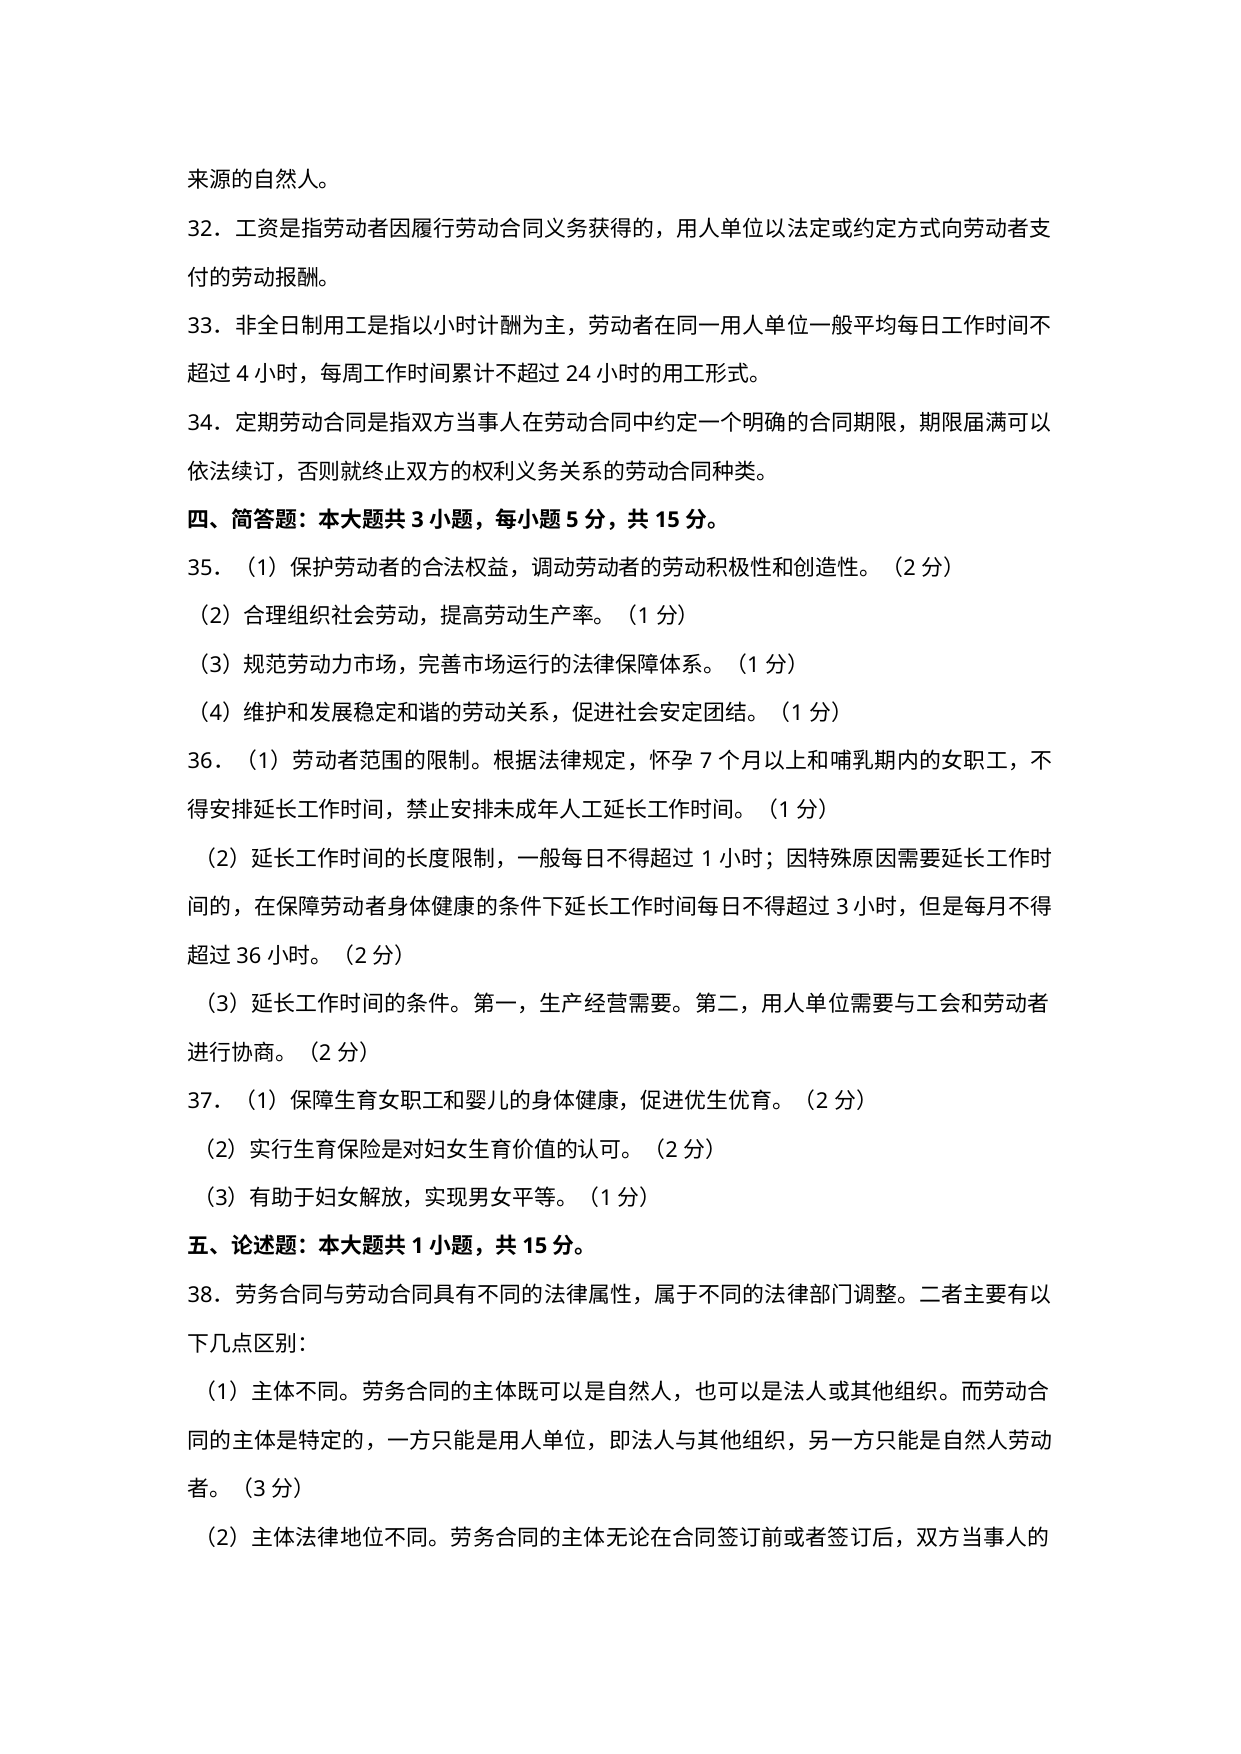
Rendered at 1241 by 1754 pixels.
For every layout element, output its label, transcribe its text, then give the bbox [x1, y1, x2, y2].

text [187, 162, 1053, 194]
text （3）有助于妇女解放，实现男女平等。（1 分） [187, 1180, 1053, 1212]
text （4）维护和发展稳定和谐的劳动关系，促进社会安定团结。（1 分） [187, 695, 1053, 727]
text 37．（1）保障生育女职工和婴儿的身体健康，促进优生优育。（2 分） [187, 1083, 1053, 1116]
text 五、论述题：本大题共 1 小题，共 15 分。 [187, 1228, 1053, 1261]
text 33．非全日制用工是指以小时计酬为主，劳动者在同一用人单位一般平均每日工作时间不超过 4 小时，每周工作时间累计不超过 24 小时的用工形式。 [187, 307, 1053, 389]
text 38．劳务合同与劳动合同具有不同的法律属性，属于不同的法律部门调整。二者主要有以下几点区别： [187, 1277, 1053, 1358]
text （3）规范劳动力市场，完善市场运行的法律保障体系。（1 分） [187, 647, 1053, 679]
text （1）主体不同。劳务合同的主体既可以是自然人，也可以是法人或其他组织。而劳动合同的主体是特定的，一方只能是用人单位，即法人与其他组织，另一方只能是自然人劳动者。（3 分） [187, 1374, 1053, 1504]
text 34．定期劳动合同是指双方当事人在劳动合同中约定一个明确的合同期限，期限届满可以依法续订，否则就终止双方的权利义务关系的劳动合同种类。 [187, 404, 1053, 486]
text （2）延长工作时间的长度限制，一般每日不得超过 1 小时；因特殊原因需要延长工作时间的，在保障劳动者身体健康的条件下延长工作时间每日不得超过3小时，但是每月不得超过 36 小时。（2 分） [187, 840, 1053, 970]
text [187, 1519, 1053, 1552]
text （2）合理组织社会劳动，提高劳动生产率。（1 分） [187, 598, 1053, 631]
text 四、简答题：本大题共 3 小题，每小题 5 分，共 15 分。 [187, 502, 1053, 534]
text 36．（1）劳动者范围的限制。根据法律规定，怀孕 7 个月以上和哺乳期内的女职工，不得安排延长工作时间，禁止安排未成年人工延长工作时间。（1 分） [187, 743, 1053, 824]
text （2）实行生育保险是对妇女生育价值的认可。（2 分） [187, 1132, 1053, 1164]
text 35．（1）保护劳动者的合法权益，调动劳动者的劳动积极性和创造性。（2 分） [187, 550, 1053, 582]
text 32．工资是指劳动者因履行劳动合同义务获得的，用人单位以法定或约定方式向劳动者支付的劳动报酬。 [187, 210, 1053, 292]
text （3）延长工作时间的条件。第一，生产经营需要。第二，用人单位需要与工会和劳动者进行协商。（2 分） [187, 986, 1053, 1067]
